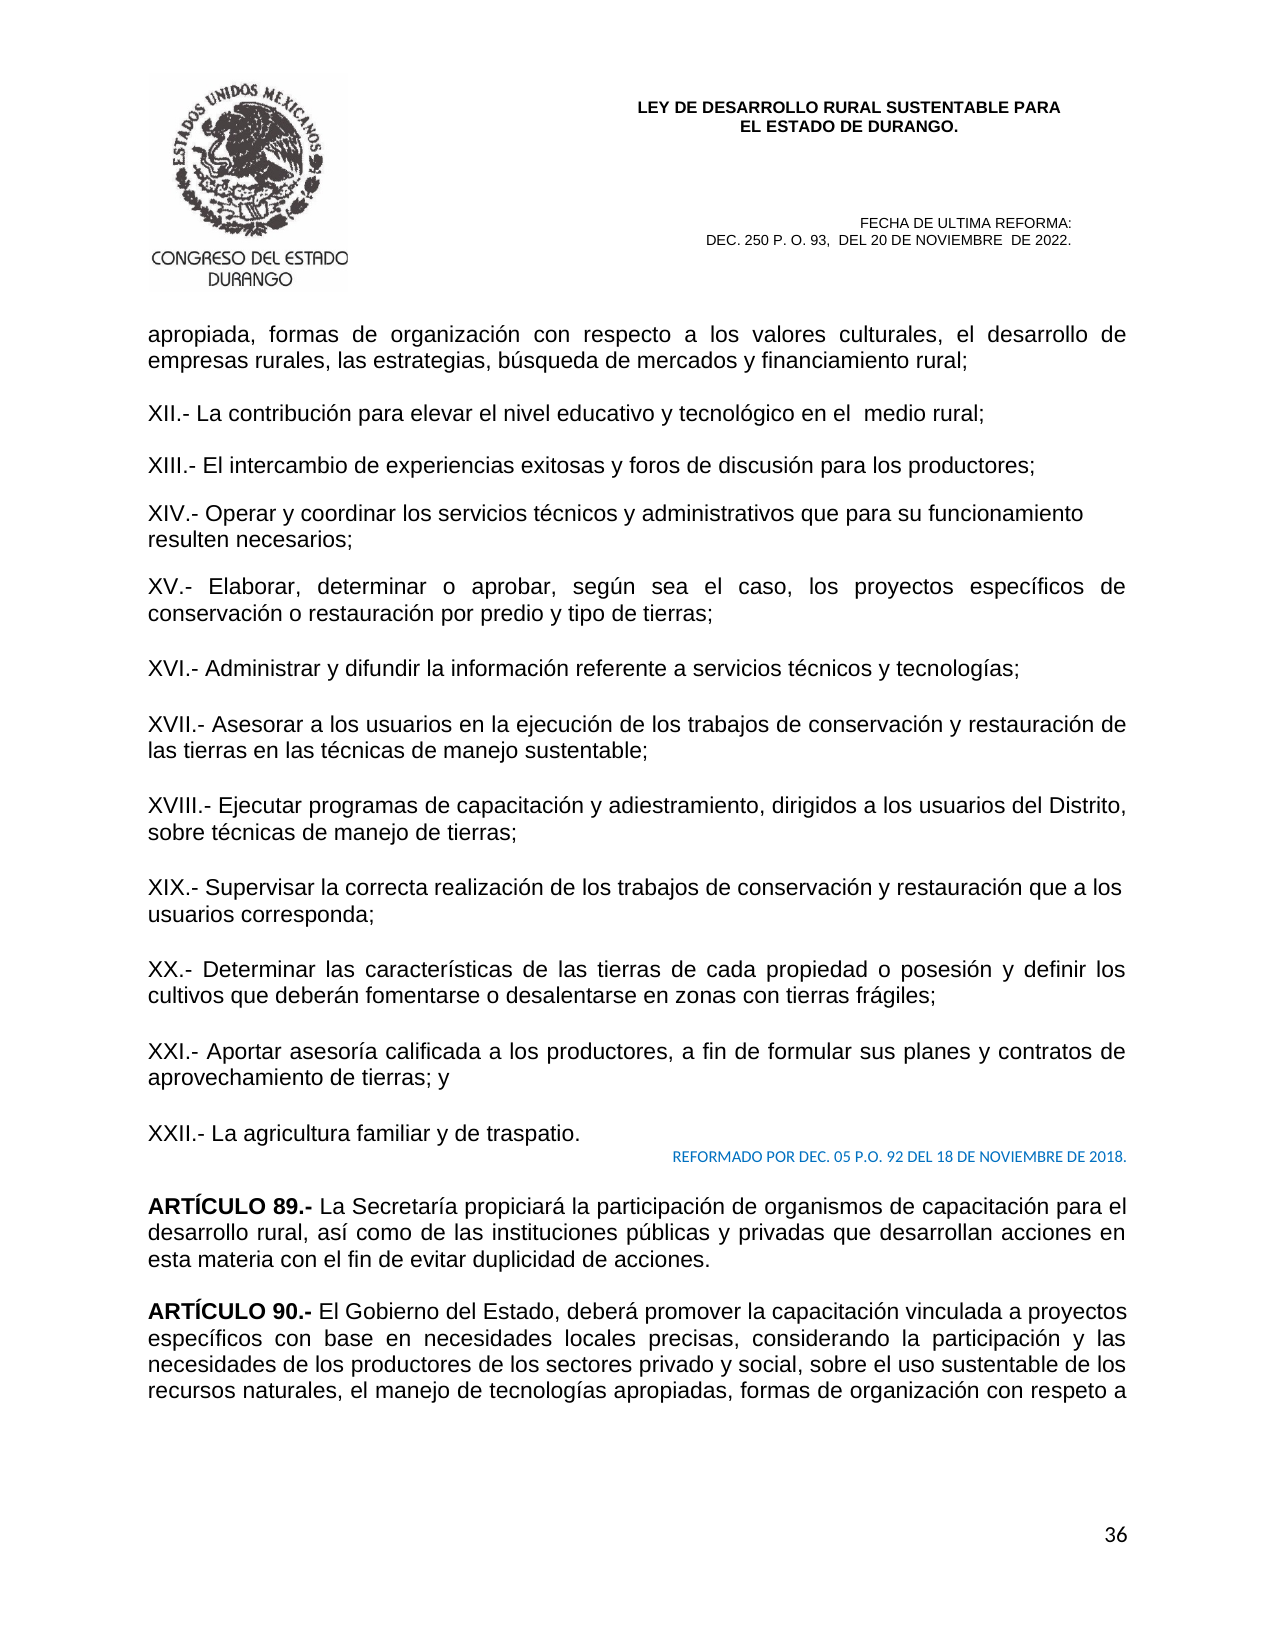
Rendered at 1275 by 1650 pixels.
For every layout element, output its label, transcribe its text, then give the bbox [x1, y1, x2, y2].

text REFORMADO POR DEC. 05 P.O. 92 DEL 18 DE NOVIEMBRE DE 2018. [148, 1146, 1127, 1167]
text XIX.- Supervisar la correcta realización de los trabajos de conservación y restauración que a los usuarios corresponda; [148, 874, 1127, 927]
text XVIII.- Ejecutar programas de capacitación y adiestramiento, dirigidos a los usuarios del Distrito, sobre técnicas de manejo de tierras; [148, 792, 1127, 845]
text XVI.- Administrar y difundir la información referente a servicios técnicos y tecnologías; [148, 655, 1127, 681]
text ARTÍCULO 89.- La Secretaría propiciará la participación de organismos de capacitación para el desarrollo rural, así como de las instituciones públicas y privadas que desarrollan acciones en esta materia con el fin de evitar duplicidad de acciones. [148, 1193, 1127, 1272]
text XV.- Elaborar, determinar o aprobar, según sea el caso, los proyectos específicos de conservación o restauración por predio y tipo de tierras; [148, 573, 1127, 626]
text XIII.- El intercambio de experiencias exitosas y foros de discusión para los productores; [148, 452, 1127, 479]
text XXI.- Aportar asesoría calificada a los productores, a fin de formular sus planes y contratos de aprovechamiento de tierras; y [148, 1038, 1127, 1091]
text XIV.- Operar y coordinar los servicios técnicos y administrativos que para su funcionamiento resulten necesarios; [148, 499, 1127, 552]
text XXII.- La agricultura familiar y de traspatio. [148, 1120, 1127, 1146]
text XII.- La contribución para elevar el nivel educativo y tecnológico en el medio rural; [148, 400, 1127, 426]
text XX.- Determinar las características de las tierras de cada propiedad o posesión y definir los cultivos que deberán fomentarse o desalentarse en zonas con tierras frágiles; [148, 956, 1127, 1009]
text XVII.- Asesorar a los usuarios en la ejecución de los trabajos de conservación y restauración de las tierras en las técnicas de manejo sustentable; [148, 711, 1127, 763]
picture [147, 73, 348, 290]
